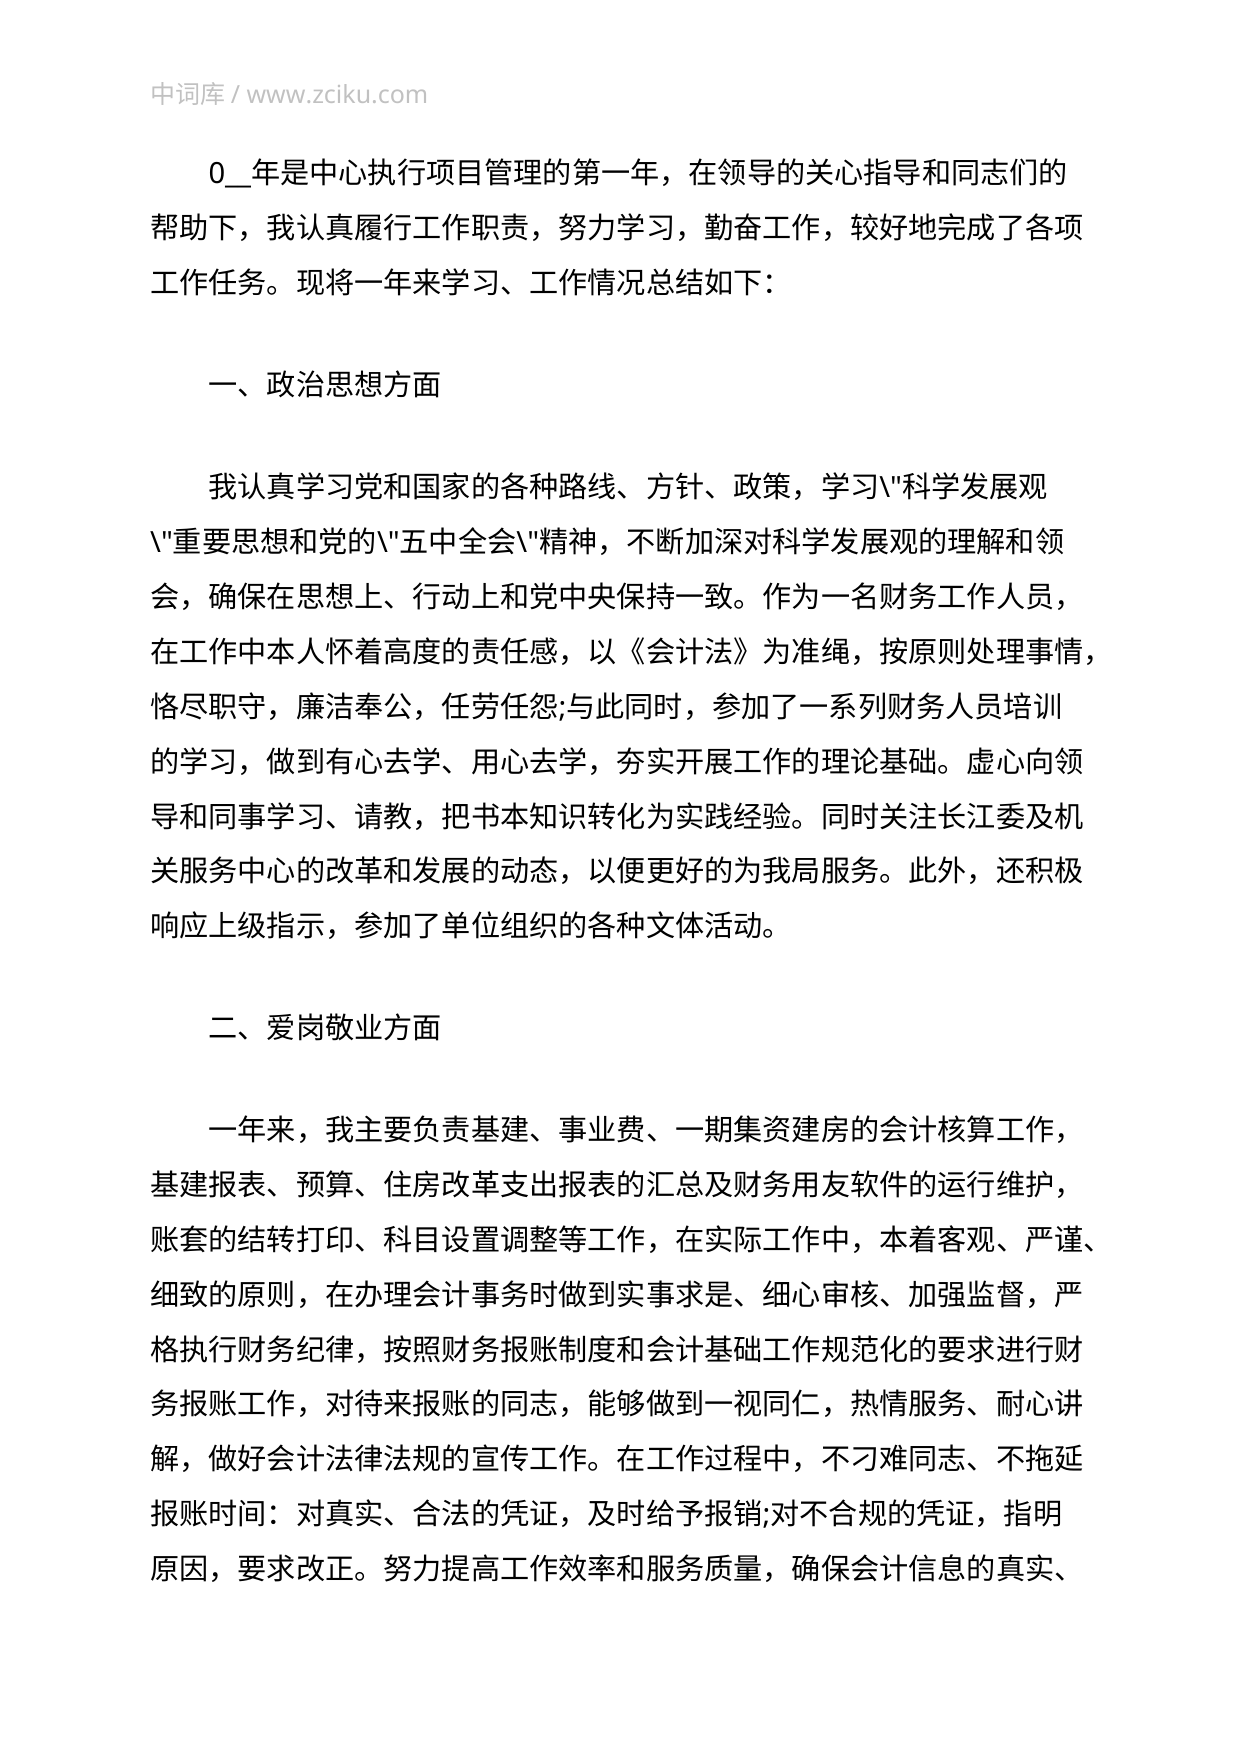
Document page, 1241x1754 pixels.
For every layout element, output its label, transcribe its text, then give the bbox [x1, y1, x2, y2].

text 我认真学习党和国家的各种路线、方针、政策，学习\"科学发展观\"重要思想和党的\"五中全会\"精神，不断加深对科学发展观的理解和领会，确保在思想上、行动上和党中央保持一致。作为一名财务工作人员，在工作中本人怀着高度的责任感，以《会计法》为准绳，按原则处理事情，恪尽职守，廉洁奉公，任劳任怨;与此同时，参加了一系列财务人员培训的学习，做到有心去学、用心去学，夯实开展工作的理论基础。虚心向领导和同事学习、请教，把书本知识转化为实践经验。同时关注长江委及机关服务中心的改革和发展的动态，以便更好的为我局服务。此外，还积极响应上级指示，参加了单位组织的各种文体活动。 [150, 463, 1090, 945]
text 二、爱岗敬业方面 [150, 1005, 1090, 1047]
text 一、政治思想方面 [150, 362, 1090, 404]
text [150, 1106, 1090, 1588]
text 0__年是中心执行项目管理的第一年，在领导的关心指导和同志们的帮助下，我认真履行工作职责，努力学习，勤奋工作，较好地完成了各项工作任务。现将一年来学习、工作情况总结如下： [150, 150, 1090, 302]
